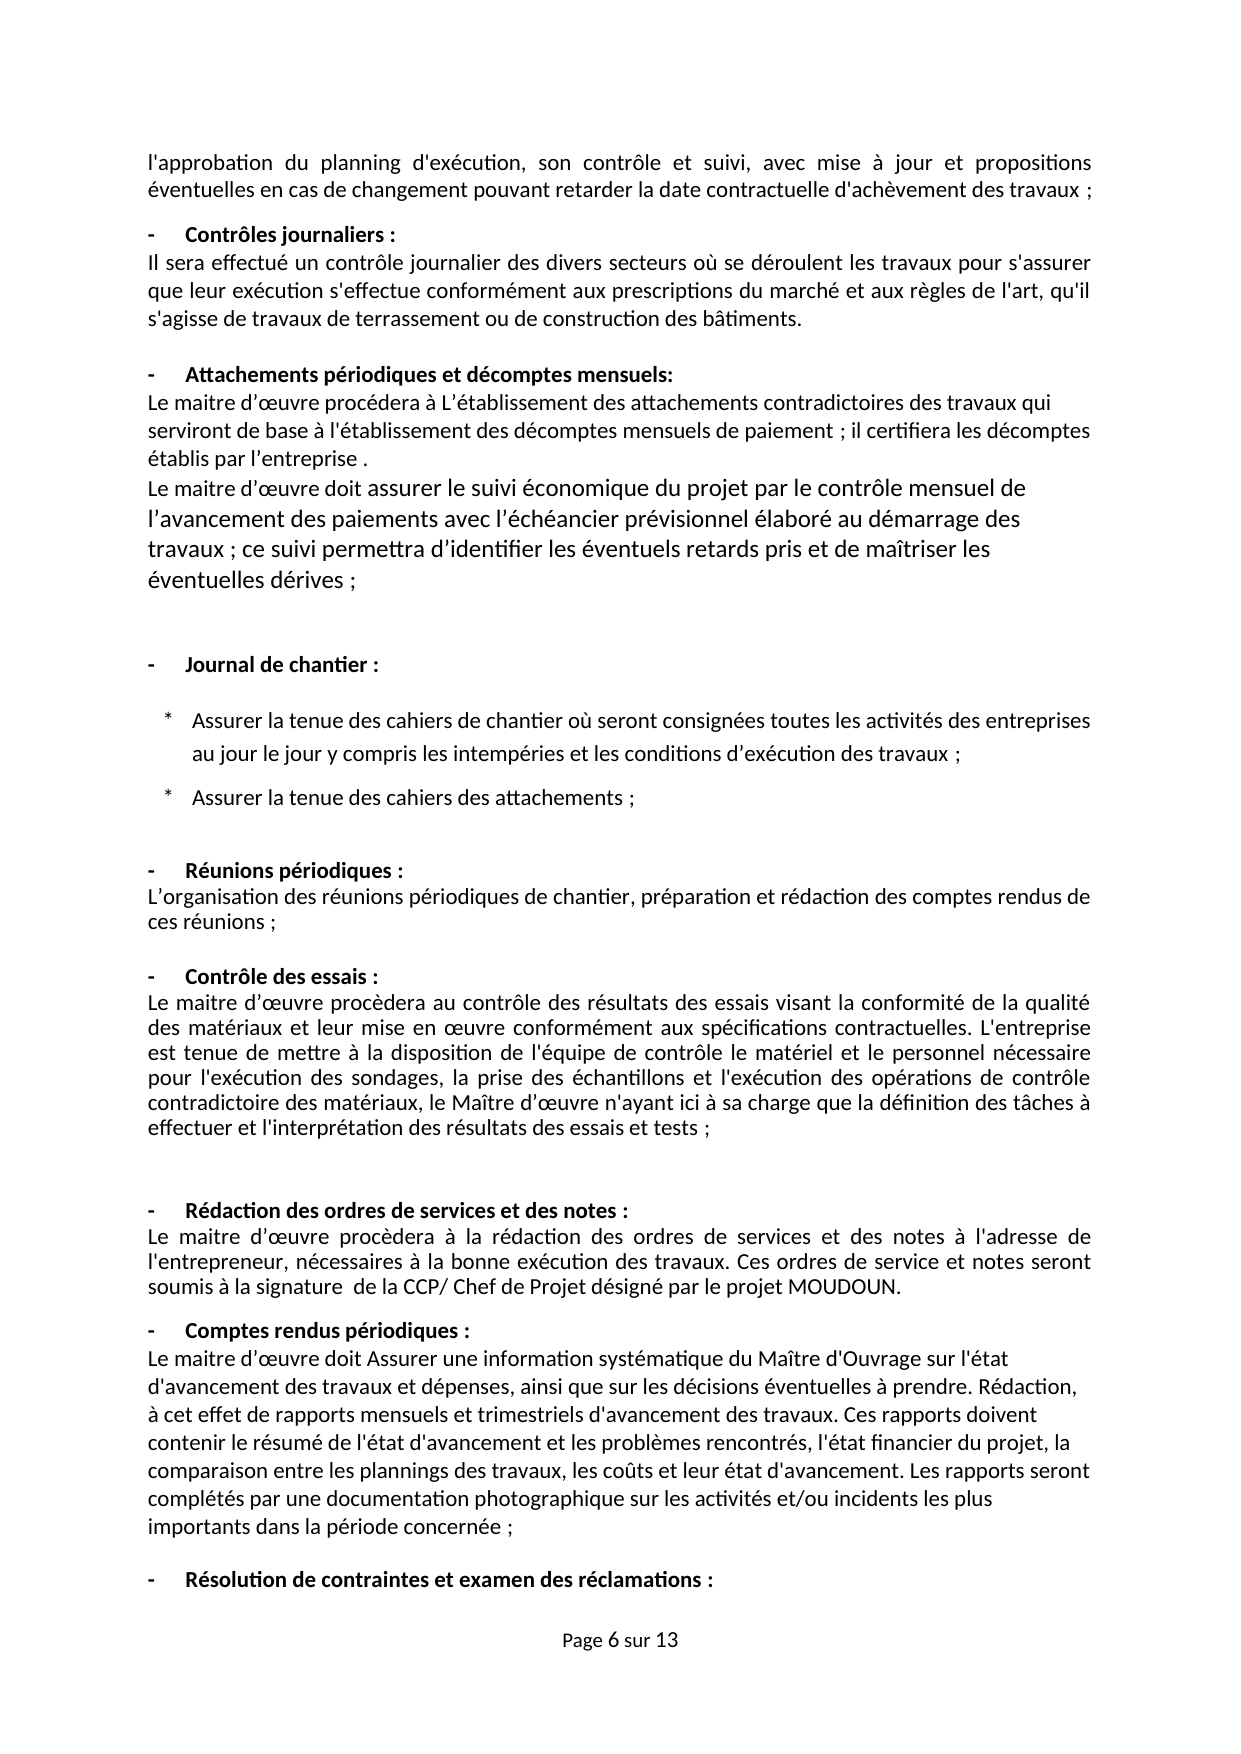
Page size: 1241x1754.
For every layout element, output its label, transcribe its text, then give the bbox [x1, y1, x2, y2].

list Assurer la tenue des cahiers de chantier où seront consignées toutes les activités des entreprises au jour le jour y compris les intempéries et les conditions d’exécution des travaux ; [162, 707, 1093, 767]
text Le maitre d’œuvre procèdera au contrôle des résultats des essais visant la conformité de la qualité des matériaux et leur mise en œuvre conformément aux spécifications contractuelles. L'entreprise est tenue de mettre à la disposition de l'équipe de contrôle le matériel et le personnel nécessaire pour l'exécution des sondages, la prise des échantillons et l'exécution des opérations de contrôle contradictoire des matériaux, le Maître d’œuvre n'ayant ici à sa charge que la définition des tâches à effectuer et l'interprétation des résultats des essais et tests ; [148, 990, 1093, 1140]
list Journal de chantier : [148, 651, 1093, 679]
list Contrôle des essais : [148, 962, 1093, 990]
text L’organisation des réunions périodiques de chantier, préparation et rédaction des comptes rendus de ces réunions ; [148, 884, 1093, 934]
text Le maitre d’œuvre procédera à L’établissement des attachements contradictoires des travaux qui serviront de base à l'établissement des décomptes mensuels de paiement ; il certifiera les décomptes établis par l’entreprise . [148, 388, 1093, 472]
list Assurer la tenue des cahiers des attachements ; [162, 783, 1093, 812]
text Il sera effectué un contrôle journalier des divers secteurs où se déroulent les travaux pour s'assurer que leur exécution s'effectue conformément aux prescriptions du marché et aux règles de l'art, qu'il s'agisse de travaux de terrassement ou de construction des bâtiments. [148, 248, 1093, 332]
text Le maitre d’œuvre doit assurer le suivi économique du projet par le contrôle mensuel de l’avancement des paiements avec l’échéancier prévisionnel élaboré au démarrage des travaux ; ce suivi permettra d’identifier les éventuels retards pris et de maîtriser les éventuelles dérives ; [148, 472, 1093, 594]
list Réunions périodiques : [148, 856, 1093, 884]
list Résolution de contraintes et examen des réclamations : [148, 1565, 1093, 1593]
text Le maitre d’œuvre doit Assurer une information systématique du Maître d'Ouvrage sur l'état d'avancement des travaux et dépenses, ainsi que sur les décisions éventuelles à prendre. Rédaction, à cet effet de rapports mensuels et trimestriels d'avancement des travaux. Ces rapports doivent contenir le résumé de l'état d'avancement et les problèmes rencontrés, l'état financier du projet, la comparaison entre les plannings des travaux, les coûts et leur état d'avancement. Les rapports seront complétés par une documentation photographique sur les activités et/ou incidents les plus importants dans la période concernée ; [148, 1344, 1093, 1540]
text Le maitre d’œuvre procèdera à la rédaction des ordres de services et des notes à l'adresse de l'entrepreneur, nécessaires à la bonne exécution des travaux. Ces ordres de service et notes seront soumis à la signature de la CCP/ Chef de Projet désigné par le projet MOUDOUN. [148, 1224, 1093, 1299]
list Comptes rendus périodiques : [148, 1316, 1093, 1344]
list Rédaction des ordres de services et des notes : [148, 1196, 1093, 1224]
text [148, 148, 1093, 204]
list Contrôles journaliers : [148, 220, 1093, 248]
list Attachements périodiques et décomptes mensuels: [148, 360, 1093, 388]
